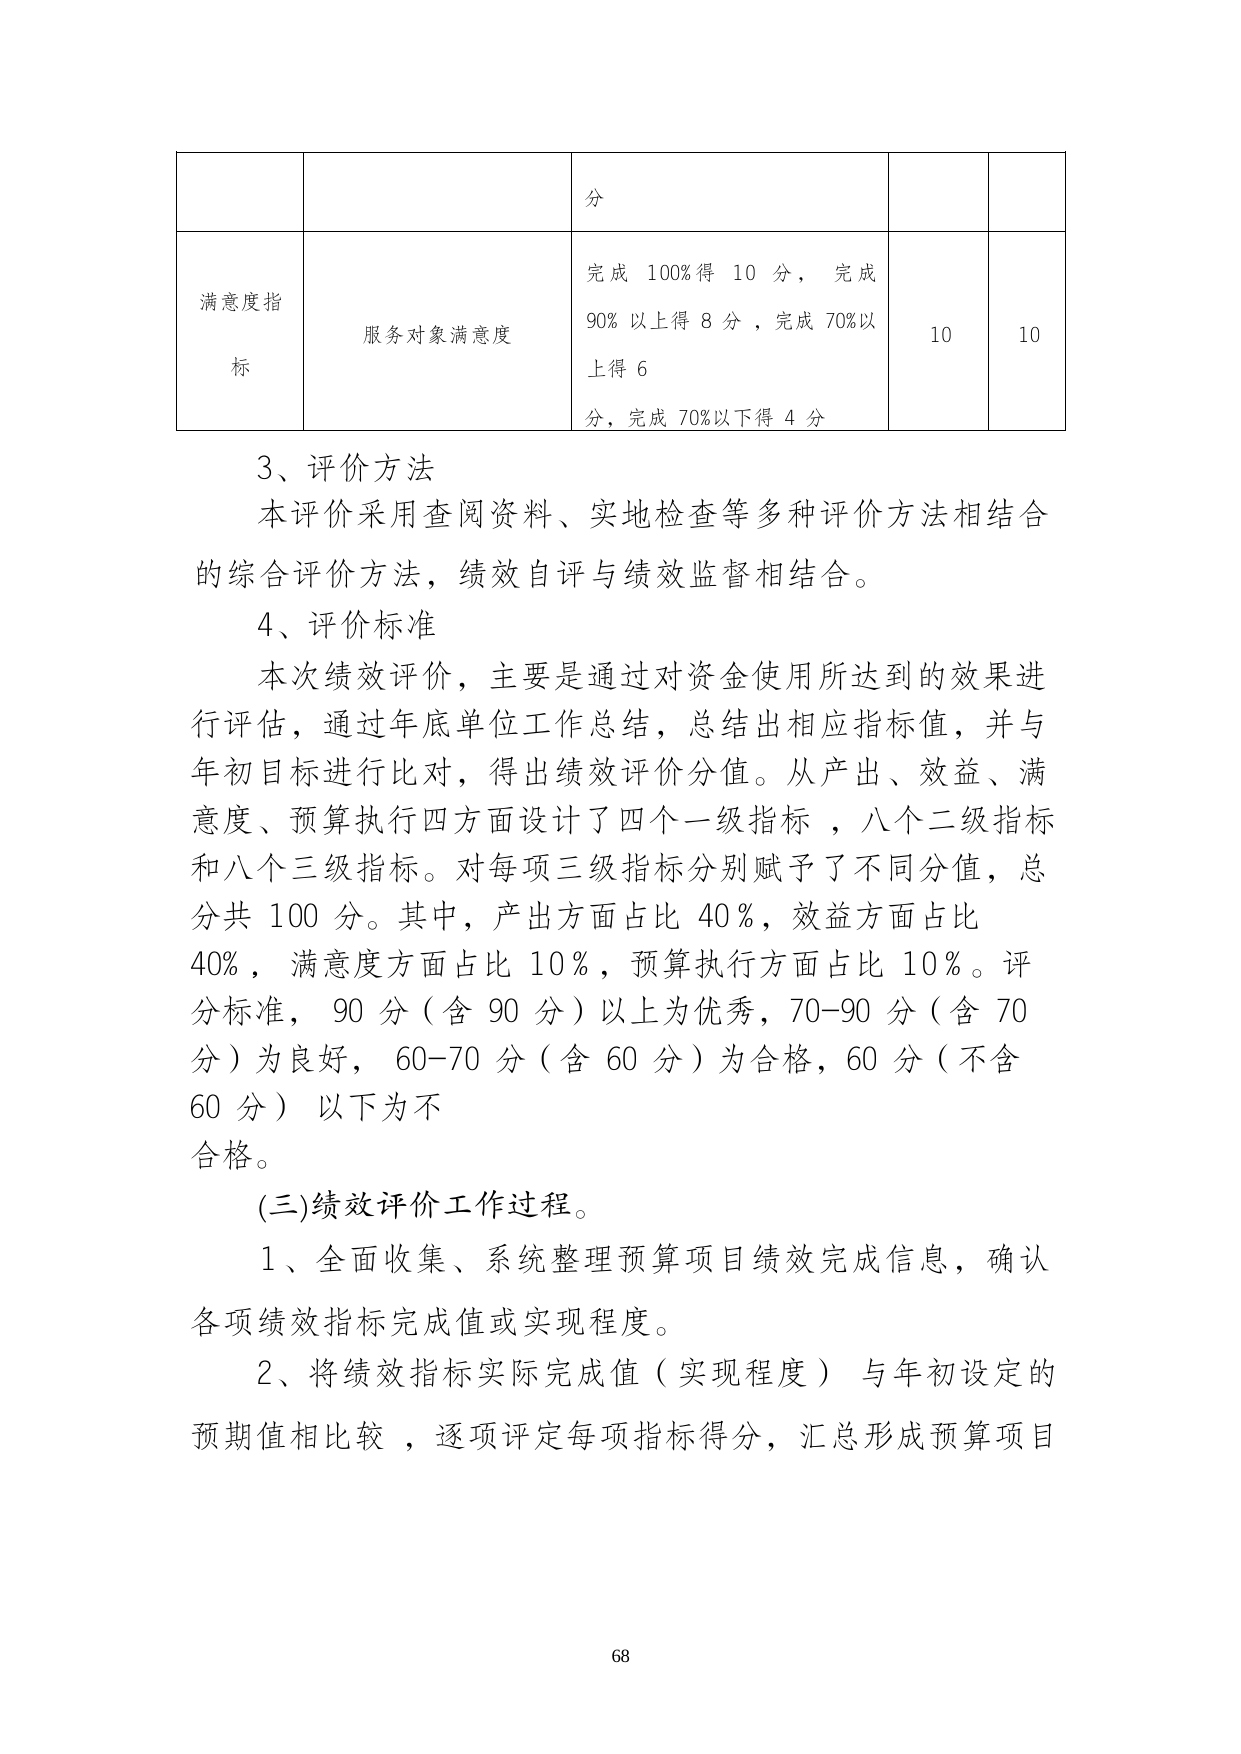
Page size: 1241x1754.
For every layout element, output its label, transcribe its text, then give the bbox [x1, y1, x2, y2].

text 1、全面收集、系统整理预算项目绩效完成信息，确认 [259, 1242, 1066, 1305]
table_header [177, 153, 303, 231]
text (三)绩效评价工作过程。 [257, 1190, 1066, 1223]
text 4、评价标准 [256, 608, 1066, 644]
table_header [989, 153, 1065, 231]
text 的综合评价方法，绩效自评与绩效监督相结合。 [192, 557, 1066, 592]
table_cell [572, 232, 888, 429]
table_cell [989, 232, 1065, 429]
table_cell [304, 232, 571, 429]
text 本次绩效评价，主要是通过对资金使用所达到的效果进 行评估，通过年底单位工作总结，总结出相应指标值，并与 年初目标进行比对，得出绩效评价分值。从产出、效益、满 意度、预算执行四方面设计了四个一级指标 ，八个二级指标 和八个三级指标。对每项三级指标分别赋予了不同分值，总 分共 100 分。其中，产出方面占比 40％，效益方面占比 40% , 满意度方面占比 10％，预算执行方面占比 10％。评分标准， 90 分（含 90 分）以上为优秀，70-90 分（含 70 分）为良好， 60-70 分（含 60 分）为合格，60 分（不含 60 分） 以下为不 [189, 659, 1063, 1126]
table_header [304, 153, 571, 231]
text 3、评价方法 [256, 451, 1066, 487]
text 2、将绩效指标实际完成值（实现程度） 与年初设定的 [256, 1356, 1066, 1419]
text 预期值相比较 ，逐项评定每项指标得分，汇总形成预算项目 [189, 1419, 1066, 1455]
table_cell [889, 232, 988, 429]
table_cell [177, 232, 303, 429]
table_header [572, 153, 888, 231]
text 各项绩效指标完成值或实现程度。 [189, 1305, 1066, 1341]
text 合格。 [189, 1138, 1066, 1174]
text 本评价采用查阅资料、实地检查等多种评价方法相结合 [256, 499, 1066, 557]
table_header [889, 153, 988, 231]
